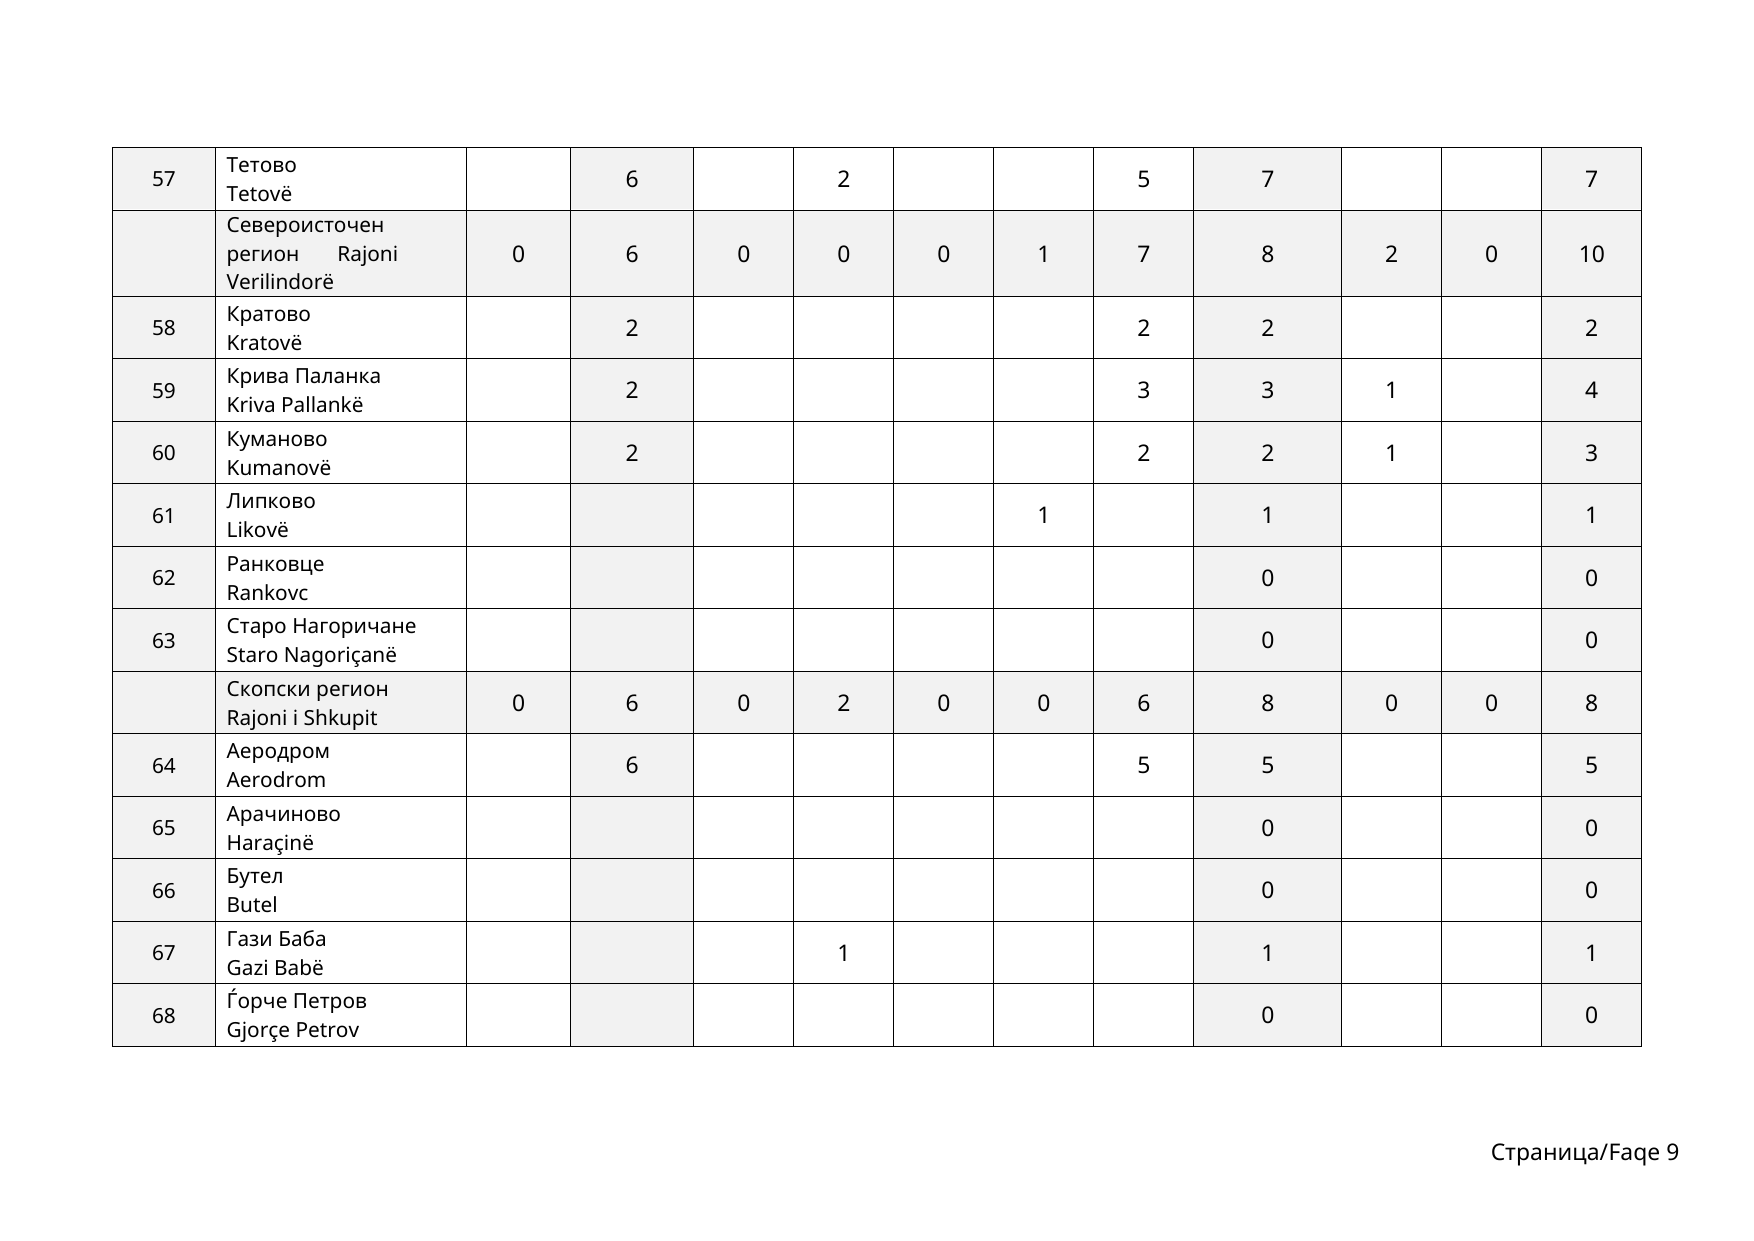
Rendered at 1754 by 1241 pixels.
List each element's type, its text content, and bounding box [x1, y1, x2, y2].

table_cell 1 [994, 484, 1093, 546]
table_cell [994, 797, 1093, 858]
table_cell [1094, 984, 1193, 1046]
table_cell 6 [571, 734, 693, 796]
table_cell [794, 859, 893, 921]
table_cell [571, 984, 693, 1046]
table_cell [467, 547, 570, 608]
table_cell Гази Баба Gazi Babë [216, 922, 466, 983]
table_cell [994, 148, 1093, 209]
table_cell [571, 797, 693, 858]
table_cell [467, 984, 570, 1046]
table_cell 3 [1542, 422, 1641, 483]
table_cell 5 [1542, 734, 1641, 796]
table_cell [1094, 547, 1193, 608]
table_cell 62 [113, 547, 215, 608]
table_cell [1442, 859, 1541, 921]
table_cell [1342, 734, 1441, 796]
table_cell 4 [1542, 359, 1641, 421]
table_cell [794, 422, 893, 483]
table_cell [571, 484, 693, 546]
table_cell 0 [1442, 211, 1541, 296]
table_cell [1342, 547, 1441, 608]
table_cell 6 [571, 211, 693, 296]
table_cell 68 [113, 984, 215, 1046]
table_cell Тетово Tetovë [216, 148, 466, 209]
table_cell 8 [1542, 672, 1641, 733]
table_cell [1342, 609, 1441, 671]
table_cell [1342, 922, 1441, 983]
table_cell [894, 547, 993, 608]
table_cell [694, 859, 793, 921]
table_cell [467, 359, 570, 421]
table_cell 0 [1194, 609, 1341, 671]
table_cell 2 [1194, 422, 1341, 483]
table_cell [894, 984, 993, 1046]
table_cell [467, 484, 570, 546]
table_cell 2 [794, 672, 893, 733]
table_cell 0 [894, 211, 993, 296]
table_cell 0 [1542, 984, 1641, 1046]
table_cell [794, 547, 893, 608]
table_cell [571, 609, 693, 671]
table_cell [694, 609, 793, 671]
table_cell [1342, 484, 1441, 546]
table_cell 2 [1094, 422, 1193, 483]
table_cell [894, 609, 993, 671]
table_cell 0 [794, 211, 893, 296]
table_cell 0 [467, 672, 570, 733]
table_cell 1 [1194, 922, 1341, 983]
table_cell 2 [571, 297, 693, 358]
table_cell [571, 859, 693, 921]
table_cell [994, 922, 1093, 983]
table_cell [1442, 922, 1541, 983]
table_cell 61 [113, 484, 215, 546]
table_cell Ѓорче Петров Gjorçe Petrov [216, 984, 466, 1046]
table_cell [794, 984, 893, 1046]
table_cell 1 [1342, 359, 1441, 421]
table_cell [694, 484, 793, 546]
table_cell 6 [571, 148, 693, 209]
table_cell [694, 984, 793, 1046]
table_cell 1 [994, 211, 1093, 296]
table_cell 0 [1342, 672, 1441, 733]
table_cell [894, 797, 993, 858]
table_cell [1442, 984, 1541, 1046]
table_cell [467, 797, 570, 858]
table_cell 57 [113, 148, 215, 209]
table_cell 0 [994, 672, 1093, 733]
table_cell [994, 984, 1093, 1046]
table_cell [894, 922, 993, 983]
table_cell [694, 422, 793, 483]
table_cell 58 [113, 297, 215, 358]
table_cell [571, 922, 693, 983]
table_cell [794, 297, 893, 358]
table_cell [1442, 734, 1541, 796]
table_cell 1 [1342, 422, 1441, 483]
table_cell [894, 734, 993, 796]
table_cell [894, 297, 993, 358]
table_cell [794, 359, 893, 421]
table_cell 1 [794, 922, 893, 983]
table_cell [467, 297, 570, 358]
table_cell 0 [1194, 547, 1341, 608]
table_cell [694, 297, 793, 358]
table_cell [894, 359, 993, 421]
table_cell [467, 609, 570, 671]
table_cell [467, 422, 570, 483]
table_cell Бутел Butel [216, 859, 466, 921]
table_cell Старо Нагоричане Staro Nagoriçanë [216, 609, 466, 671]
table_cell Кратово Kratovë [216, 297, 466, 358]
table_cell Куманово Kumanovë [216, 422, 466, 483]
table_cell 2 [1094, 297, 1193, 358]
table_cell [113, 672, 215, 733]
table_cell [1342, 859, 1441, 921]
table_cell 7 [1194, 148, 1341, 209]
table_cell 66 [113, 859, 215, 921]
table_cell [467, 922, 570, 983]
table_cell [1342, 148, 1441, 209]
table_cell Крива Паланка Kriva Pallankë [216, 359, 466, 421]
table_cell [694, 734, 793, 796]
table_cell [994, 359, 1093, 421]
table_cell 0 [1542, 609, 1641, 671]
table_cell 1 [1542, 922, 1641, 983]
table_cell [1094, 484, 1193, 546]
table_cell [571, 547, 693, 608]
table_cell 6 [571, 672, 693, 733]
table_cell [694, 148, 793, 209]
table_cell 0 [894, 672, 993, 733]
table_cell [994, 859, 1093, 921]
table_cell [1342, 984, 1441, 1046]
table_cell Североисточен регион Rajoni Verilindorë [216, 211, 466, 296]
table_cell 2 [794, 148, 893, 209]
table_cell [694, 922, 793, 983]
table_cell 0 [1542, 859, 1641, 921]
table_cell 7 [1094, 211, 1193, 296]
table_cell 65 [113, 797, 215, 858]
table_cell Липково Likovë [216, 484, 466, 546]
table_cell [994, 609, 1093, 671]
table_cell [1442, 484, 1541, 546]
table_cell 3 [1194, 359, 1341, 421]
table_cell [1442, 547, 1541, 608]
table_cell Арачиново Haraçinë [216, 797, 466, 858]
table_cell 8 [1194, 672, 1341, 733]
table_cell [1094, 609, 1193, 671]
table_cell [894, 859, 993, 921]
table_cell [1442, 422, 1541, 483]
table_cell [694, 797, 793, 858]
table_cell 60 [113, 422, 215, 483]
table_cell 2 [1542, 297, 1641, 358]
table_cell 1 [1542, 484, 1641, 546]
table_cell [467, 734, 570, 796]
table_cell [1342, 797, 1441, 858]
table_cell [994, 422, 1093, 483]
table_cell 6 [1094, 672, 1193, 733]
table_cell [994, 734, 1093, 796]
table_cell [1442, 359, 1541, 421]
table_cell 0 [694, 211, 793, 296]
table_cell [1442, 609, 1541, 671]
table_cell 0 [694, 672, 793, 733]
table_cell [1442, 797, 1541, 858]
table_cell [1094, 859, 1193, 921]
table_cell 0 [1442, 672, 1541, 733]
table_cell Ранковце Rankovc [216, 547, 466, 608]
table_cell [994, 547, 1093, 608]
table_cell 3 [1094, 359, 1193, 421]
table_cell [1342, 297, 1441, 358]
table_cell [1094, 922, 1193, 983]
table_cell [794, 797, 893, 858]
table_cell 0 [1542, 547, 1641, 608]
table_cell 63 [113, 609, 215, 671]
table_cell [794, 734, 893, 796]
table_cell [694, 547, 793, 608]
table_cell 8 [1194, 211, 1341, 296]
table_cell [1442, 297, 1541, 358]
table_cell 5 [1194, 734, 1341, 796]
table_cell 0 [1194, 984, 1341, 1046]
table_cell Скопски регион Rajoni i Shkupit [216, 672, 466, 733]
table_cell [467, 859, 570, 921]
table_cell [467, 148, 570, 209]
table_cell [894, 422, 993, 483]
table_cell 0 [1194, 859, 1341, 921]
table_cell 2 [571, 422, 693, 483]
table_cell Аеродром Aerodrom [216, 734, 466, 796]
table_cell [894, 148, 993, 209]
table_cell 59 [113, 359, 215, 421]
table_cell 0 [1194, 797, 1341, 858]
table_cell 10 [1542, 211, 1641, 296]
table_cell 0 [1542, 797, 1641, 858]
table_cell 1 [1194, 484, 1341, 546]
table_cell 7 [1542, 148, 1641, 209]
table_cell [1442, 148, 1541, 209]
table_cell 2 [1194, 297, 1341, 358]
table_cell [794, 609, 893, 671]
table_cell 67 [113, 922, 215, 983]
table_cell [894, 484, 993, 546]
table_cell 2 [571, 359, 693, 421]
table_cell [794, 484, 893, 546]
table_cell 0 [467, 211, 570, 296]
table_cell [994, 297, 1093, 358]
table_cell [113, 211, 215, 296]
table_cell 64 [113, 734, 215, 796]
table_cell [694, 359, 793, 421]
table_cell 5 [1094, 148, 1193, 209]
table_cell 5 [1094, 734, 1193, 796]
table_cell [1094, 797, 1193, 858]
table_cell 2 [1342, 211, 1441, 296]
